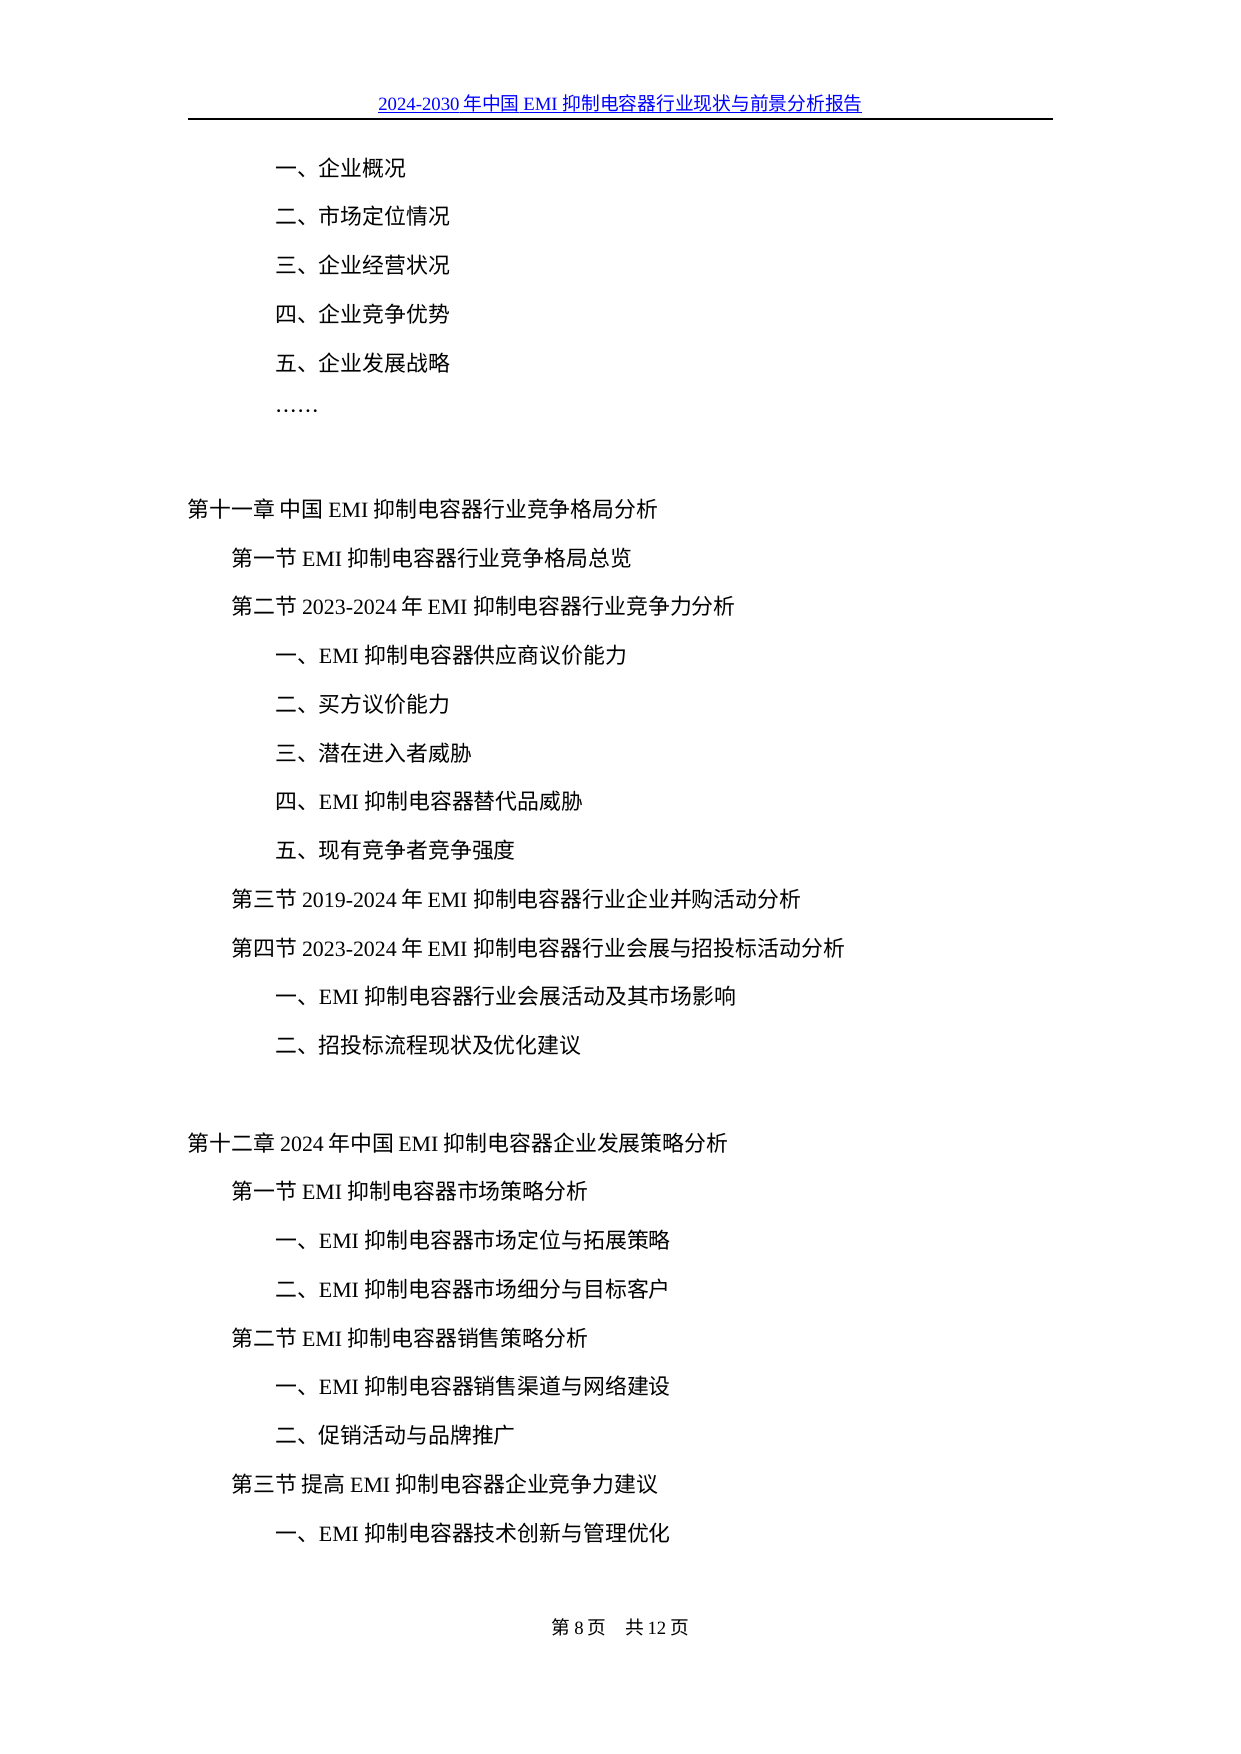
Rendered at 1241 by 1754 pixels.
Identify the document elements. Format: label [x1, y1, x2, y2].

text [187, 150, 1053, 1548]
